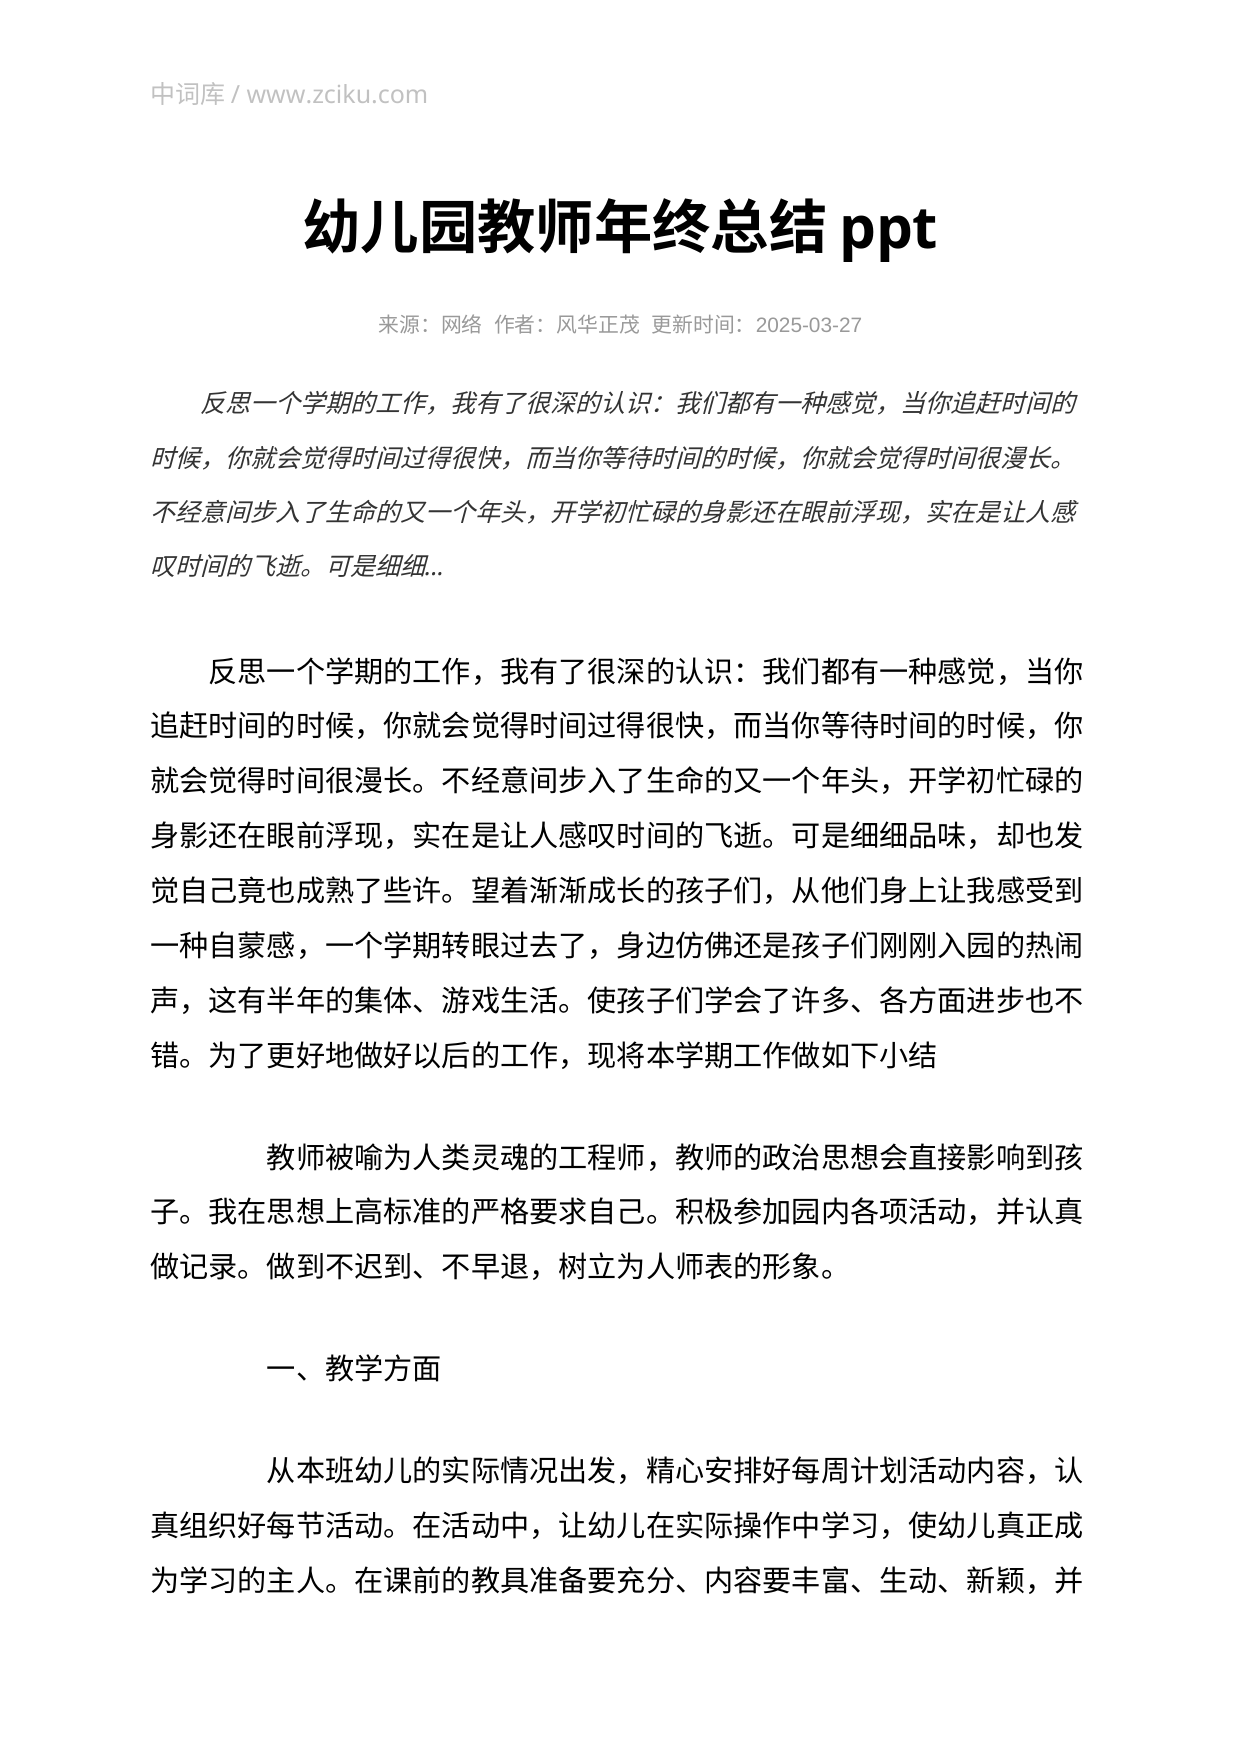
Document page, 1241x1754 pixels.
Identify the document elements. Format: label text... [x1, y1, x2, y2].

text 来源：网络 作者：风华正茂 更新时间：2025-03-27 [150, 313, 1090, 337]
subtitle 幼儿园教师年终总结ppt [150, 181, 1090, 266]
text 反思一个学期的工作，我有了很深的认识：我们都有一种感觉，当你追赶时间的时候，你就会觉得时间过得很快，而当你等待时间的时候，你就会觉得时间很漫长。不经意间步入了生命的又一个年头，开学初忙碌的身影还在眼前浮现，实在是让人感叹时间的飞逝。可是细细... [150, 384, 1090, 583]
text 一、教学方面 [150, 1346, 1090, 1388]
text 反思一个学期的工作，我有了很深的认识：我们都有一种感觉，当你追赶时间的时候，你就会觉得时间过得很快，而当你等待时间的时候，你就会觉得时间很漫长。不经意间步入了生命的又一个年头，开学初忙碌的身影还在眼前浮现，实在是让人感叹时间的飞逝。可是细细品味，却也发觉自己竟也成熟了些许。望着渐渐成长的孩子们，从他们身上让我感受到一种自蒙感，一个学期转眼过去了，身边仿佛还是孩子们刚刚入园的热闹声，这有半年的集体、游戏生活。使孩子们学会了许多、各方面进步也不错。为了更好地做好以后的工作，现将本学期工作做如下小结 [150, 648, 1090, 1075]
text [150, 1447, 1090, 1599]
text 教师被喻为人类灵魂的工程师，教师的政治思想会直接影响到孩子。我在思想上高标准的严格要求自己。积极参加园内各项活动，并认真做记录。做到不迟到、不早退，树立为人师表的形象。 [150, 1134, 1090, 1286]
